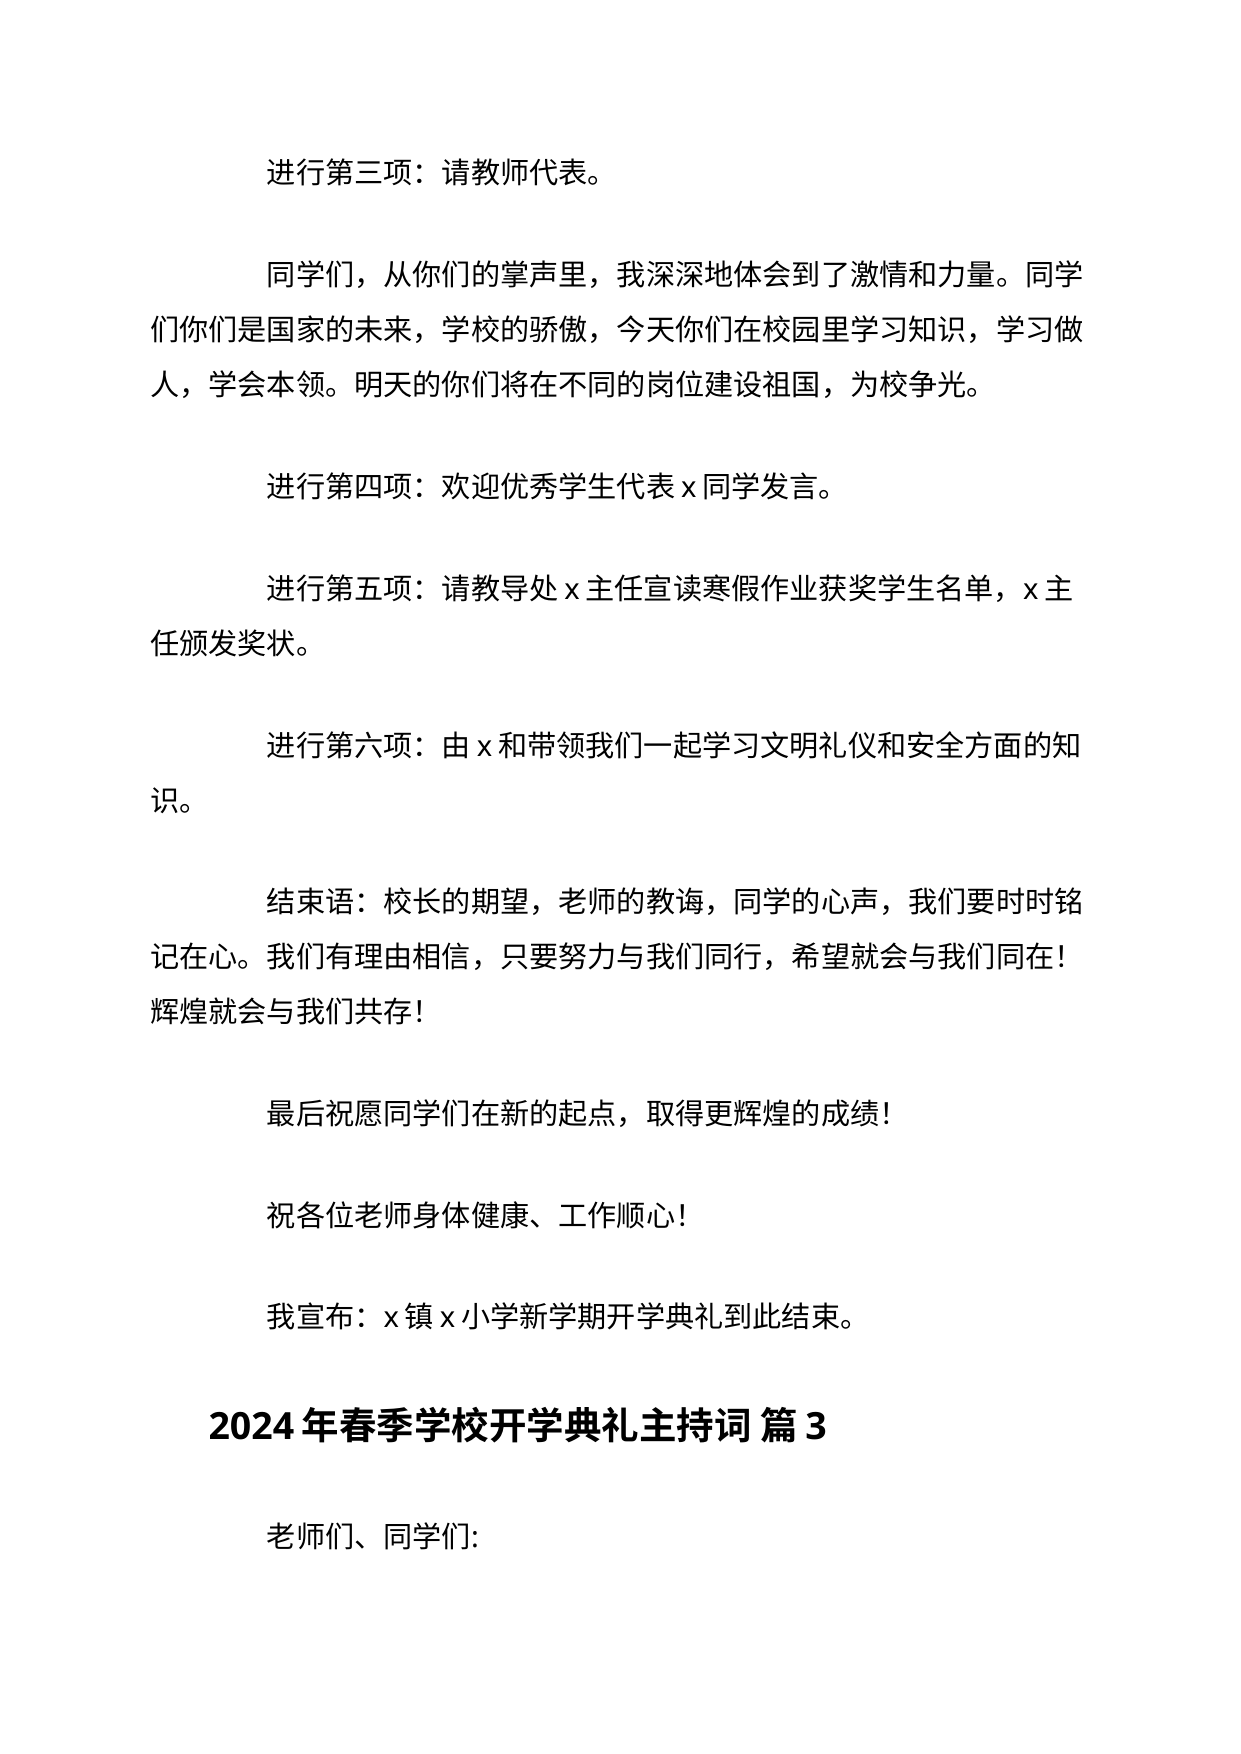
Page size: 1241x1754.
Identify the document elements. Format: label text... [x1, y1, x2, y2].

text 祝各位老师身体健康、工作顺心！ [150, 1192, 1090, 1234]
text 进行第六项：由x和带领我们一起学习文明礼仪和安全方面的知识。 [150, 722, 1090, 819]
text 我宣布：x镇x小学新学期开学典礼到此结束。 [150, 1294, 1090, 1336]
text 最后祝愿同学们在新的起点，取得更辉煌的成绩！ [150, 1090, 1090, 1133]
text 同学们，从你们的掌声里，我深深地体会到了激情和力量。同学们你们是国家的未来，学校的骄傲，今天你们在校园里学习知识，学习做人，学会本领。明天的你们将在不同的岗位建设祖国，为校争光。 [150, 252, 1090, 404]
text 进行第三项：请教师代表。 [150, 150, 1090, 192]
text 结束语：校长的期望，老师的教诲，同学的心声，我们要时时铭记在心。我们有理由相信，只要努力与我们同行，希望就会与我们同在！辉煌就会与我们共存！ [150, 879, 1090, 1031]
text 2024年春季学校开学典礼主持词 篇3 [150, 1396, 1090, 1450]
text 进行第五项：请教导处x主任宣读寒假作业获奖学生名单，x主任颁发奖状。 [150, 565, 1090, 663]
text 老师们、同学们: [150, 1513, 1090, 1556]
text 进行第四项：欢迎优秀学生代表x同学发言。 [150, 463, 1090, 506]
